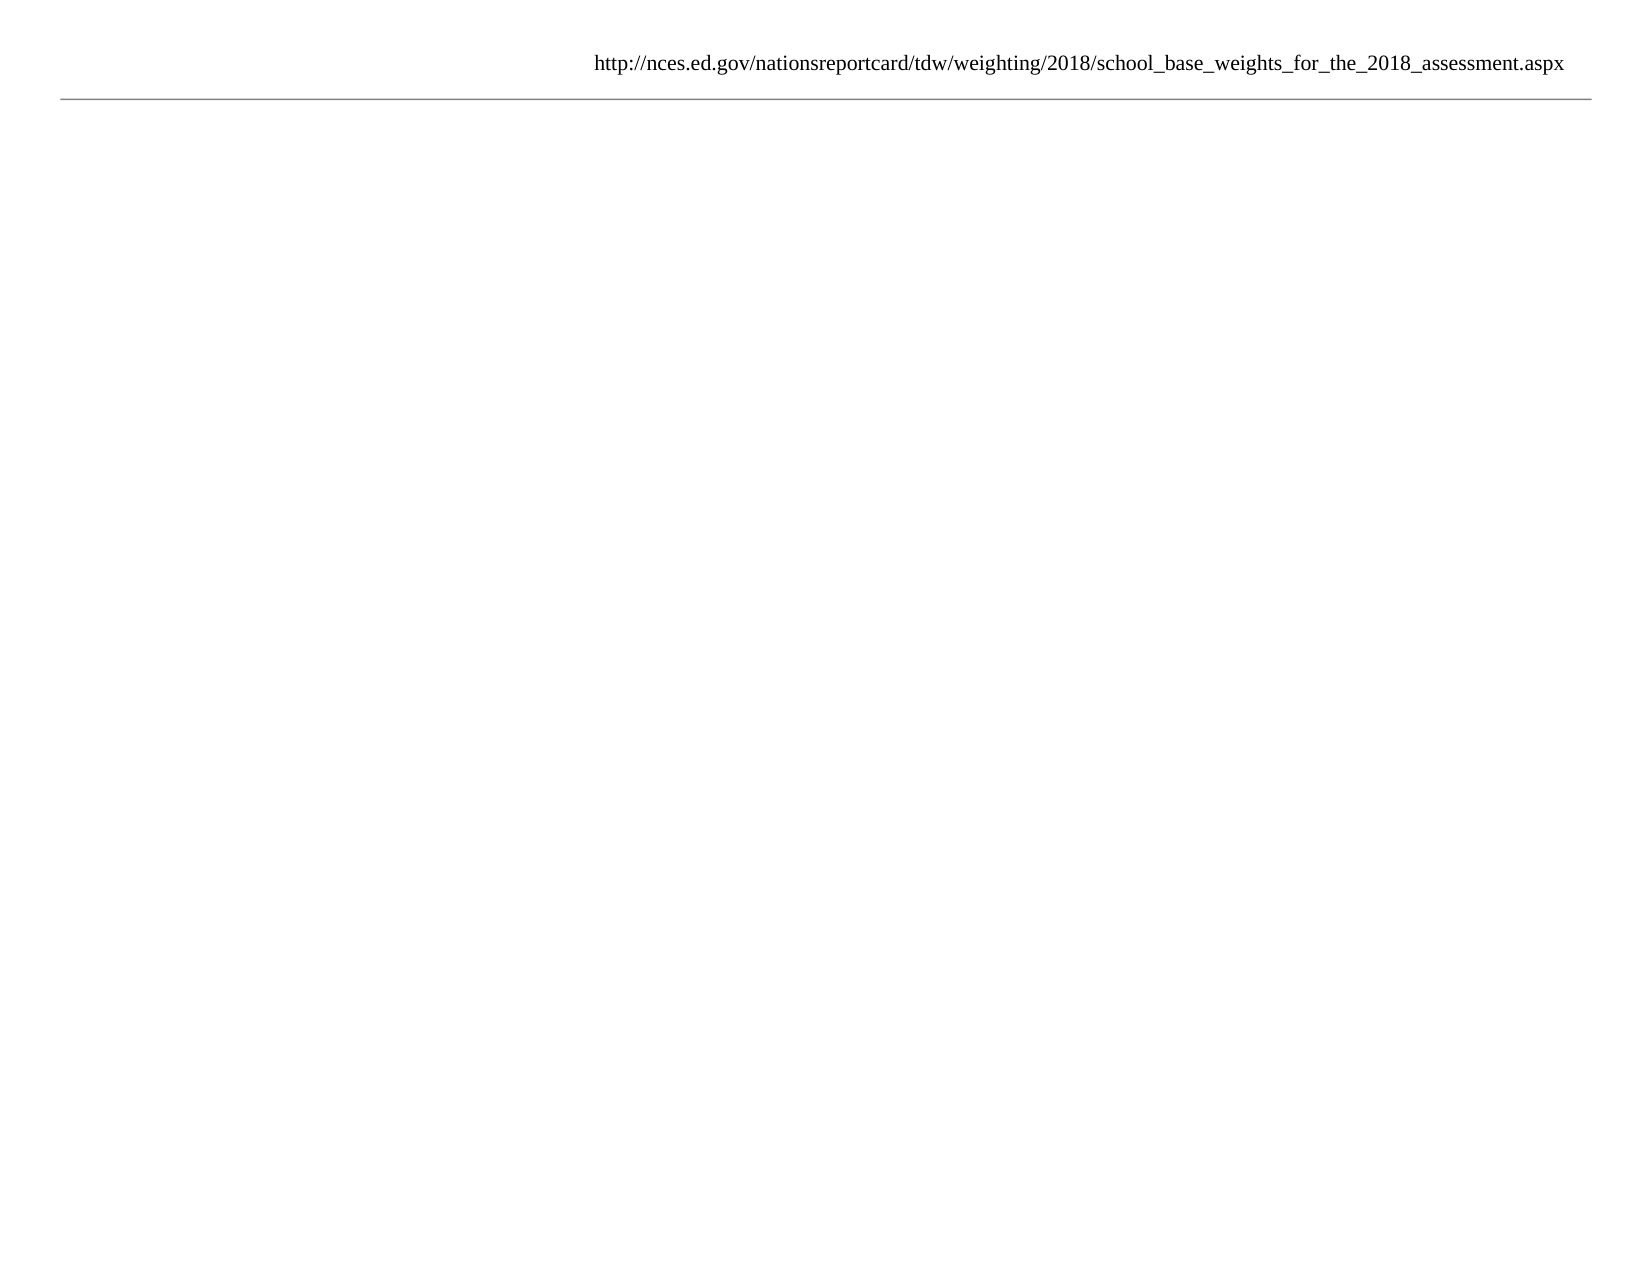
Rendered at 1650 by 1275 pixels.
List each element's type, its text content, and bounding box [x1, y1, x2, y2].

text http://nces.ed.gov/nationsreportcard/tdw/weighting/2018/school_base_weights_for_the_2018_assessment.aspx [594, 50, 1602, 75]
